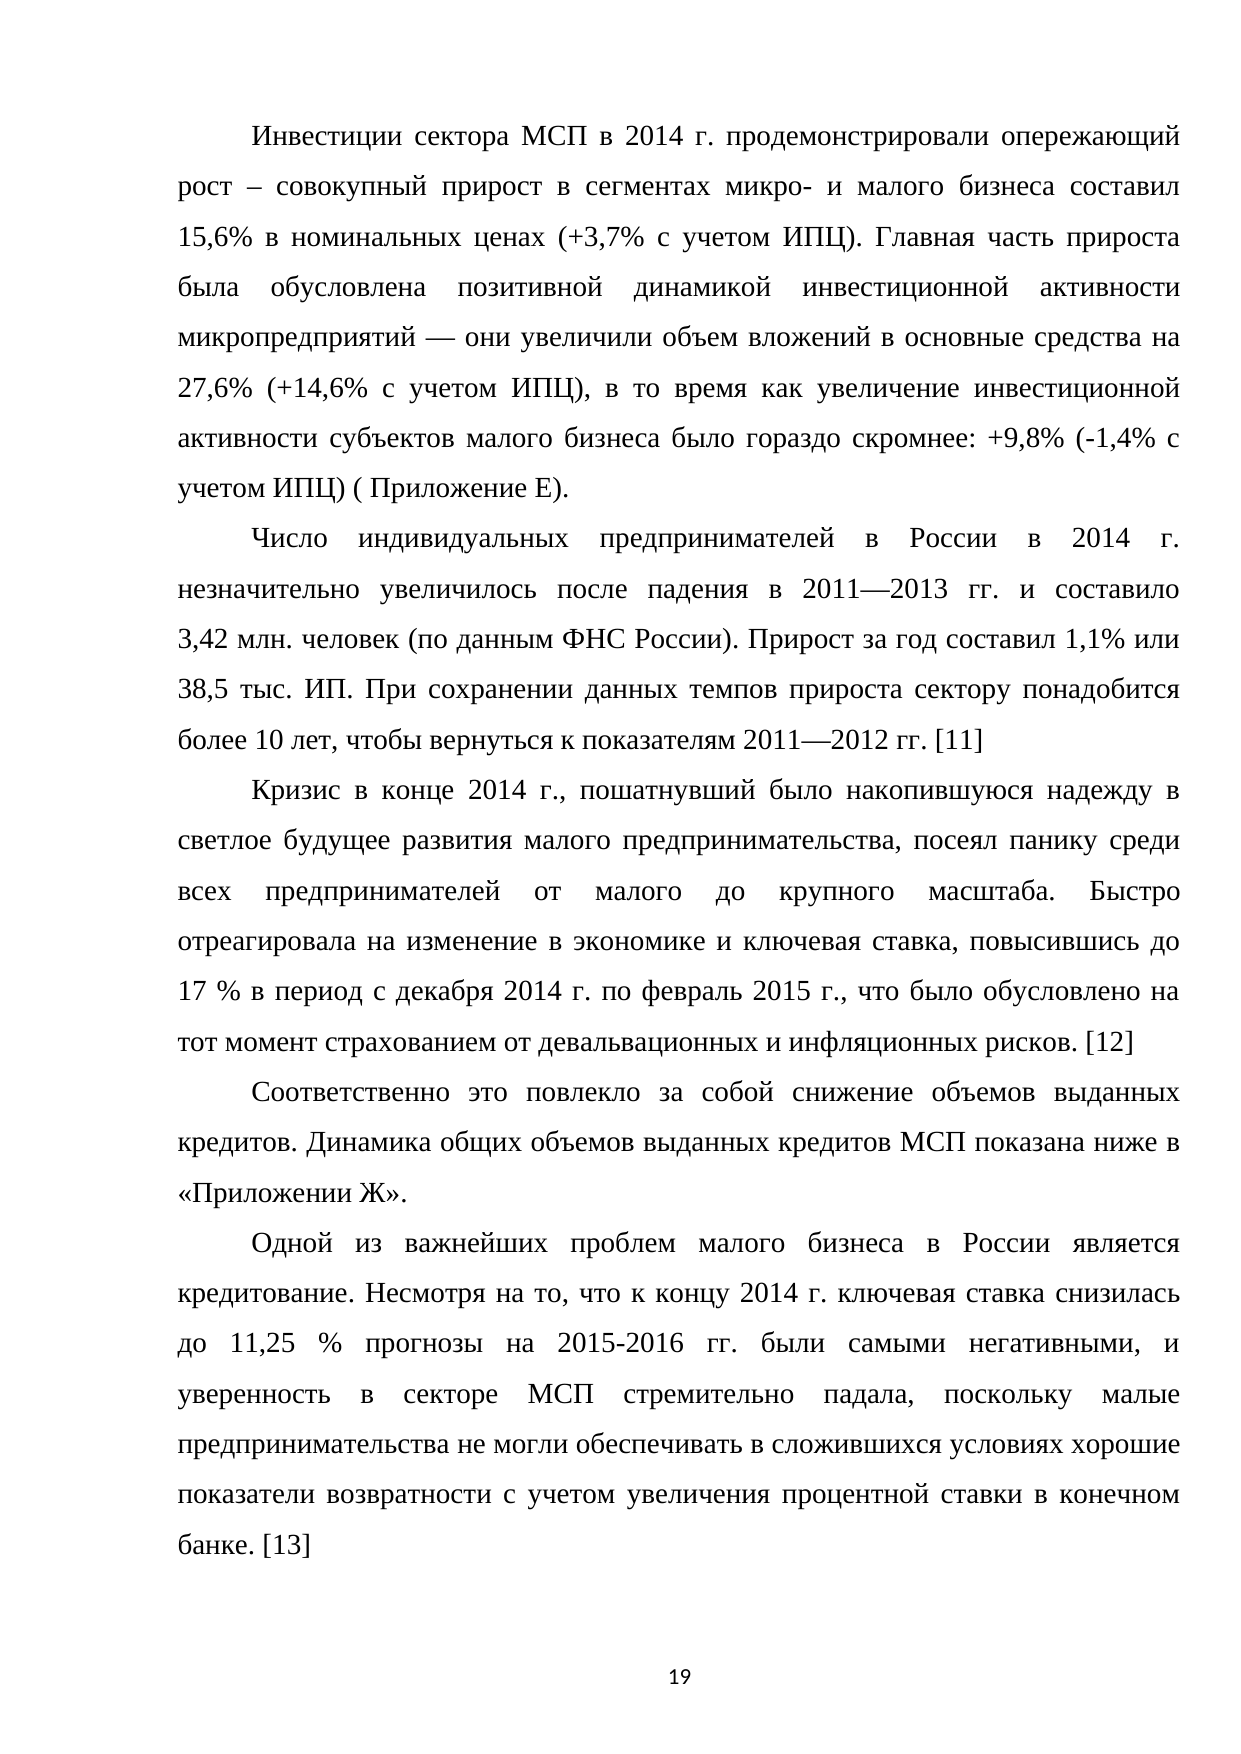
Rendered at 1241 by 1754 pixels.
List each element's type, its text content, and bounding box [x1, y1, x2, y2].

list Число индивидуальных предпринимателей в России в 2014 г. незначительно увеличилось после падения в 2011—2013 гг. и составило 3,42 млн. человек (по данным ФНС России). Прирост за год составил 1,1% или 38,5 тыс. ИП. При сохранении данных темпов прироста сектору понадобится более 10 лет, чтобы вернуться к показателям 2011—2012 гг. [11] [177, 521, 1181, 755]
list Соответственно это повлекло за собой снижение объемов выданных кредитов. Динамика общих объемов выданных кредитов МСП показана ниже в «Приложении Ж». [177, 1074, 1181, 1208]
list Одной из важнейших проблем малого бизнеса в России является кредитование. Несмотря на то, что к концу 2014 г. ключевая ставка снизилась до 11,25 % прогнозы на 2015-2016 гг. были самыми негативными, и уверенность в секторе МСП стремительно падала, поскольку малые предпринимательства не могли обеспечивать в сложившихся условиях хорошие показатели возвратности с учетом увеличения процентной ставки в конечном банке. [13] [177, 1225, 1181, 1560]
list Кризис в конце 2014 г., пошатнувший было накопившуюся надежду в светлое будущее развития малого предпринимательства, посеял панику среди всех предпринимателей от малого до крупного масштаба. Быстро отреагировала на изменение в экономике и ключевая ставка, повысившись до 17 % в период с декабря 2014 г. по февраль 2015 г., что было обусловлено на тот момент страхованием от девальвационных и инфляционных рисков. [12] [177, 772, 1181, 1057]
list Инвестиции сектора МСП в 2014 г. продемонстрировали опережающий рост – совокупный прирост в сегментах микро- и малого бизнеса составил 15,6% в номинальных ценах (+3,7% с учетом ИПЦ). Главная часть прироста была обусловлена позитивной динамикой инвестиционной активности микропредприятий — они увеличили объем вложений в основные средства на 27,6% (+14,6% с учетом ИПЦ), в то время как увеличение инвестиционной активности субъектов малого бизнеса было гораздо скромнее: +9,8% (-1,4% с учетом ИПЦ) ( Приложение Е). [177, 118, 1181, 504]
